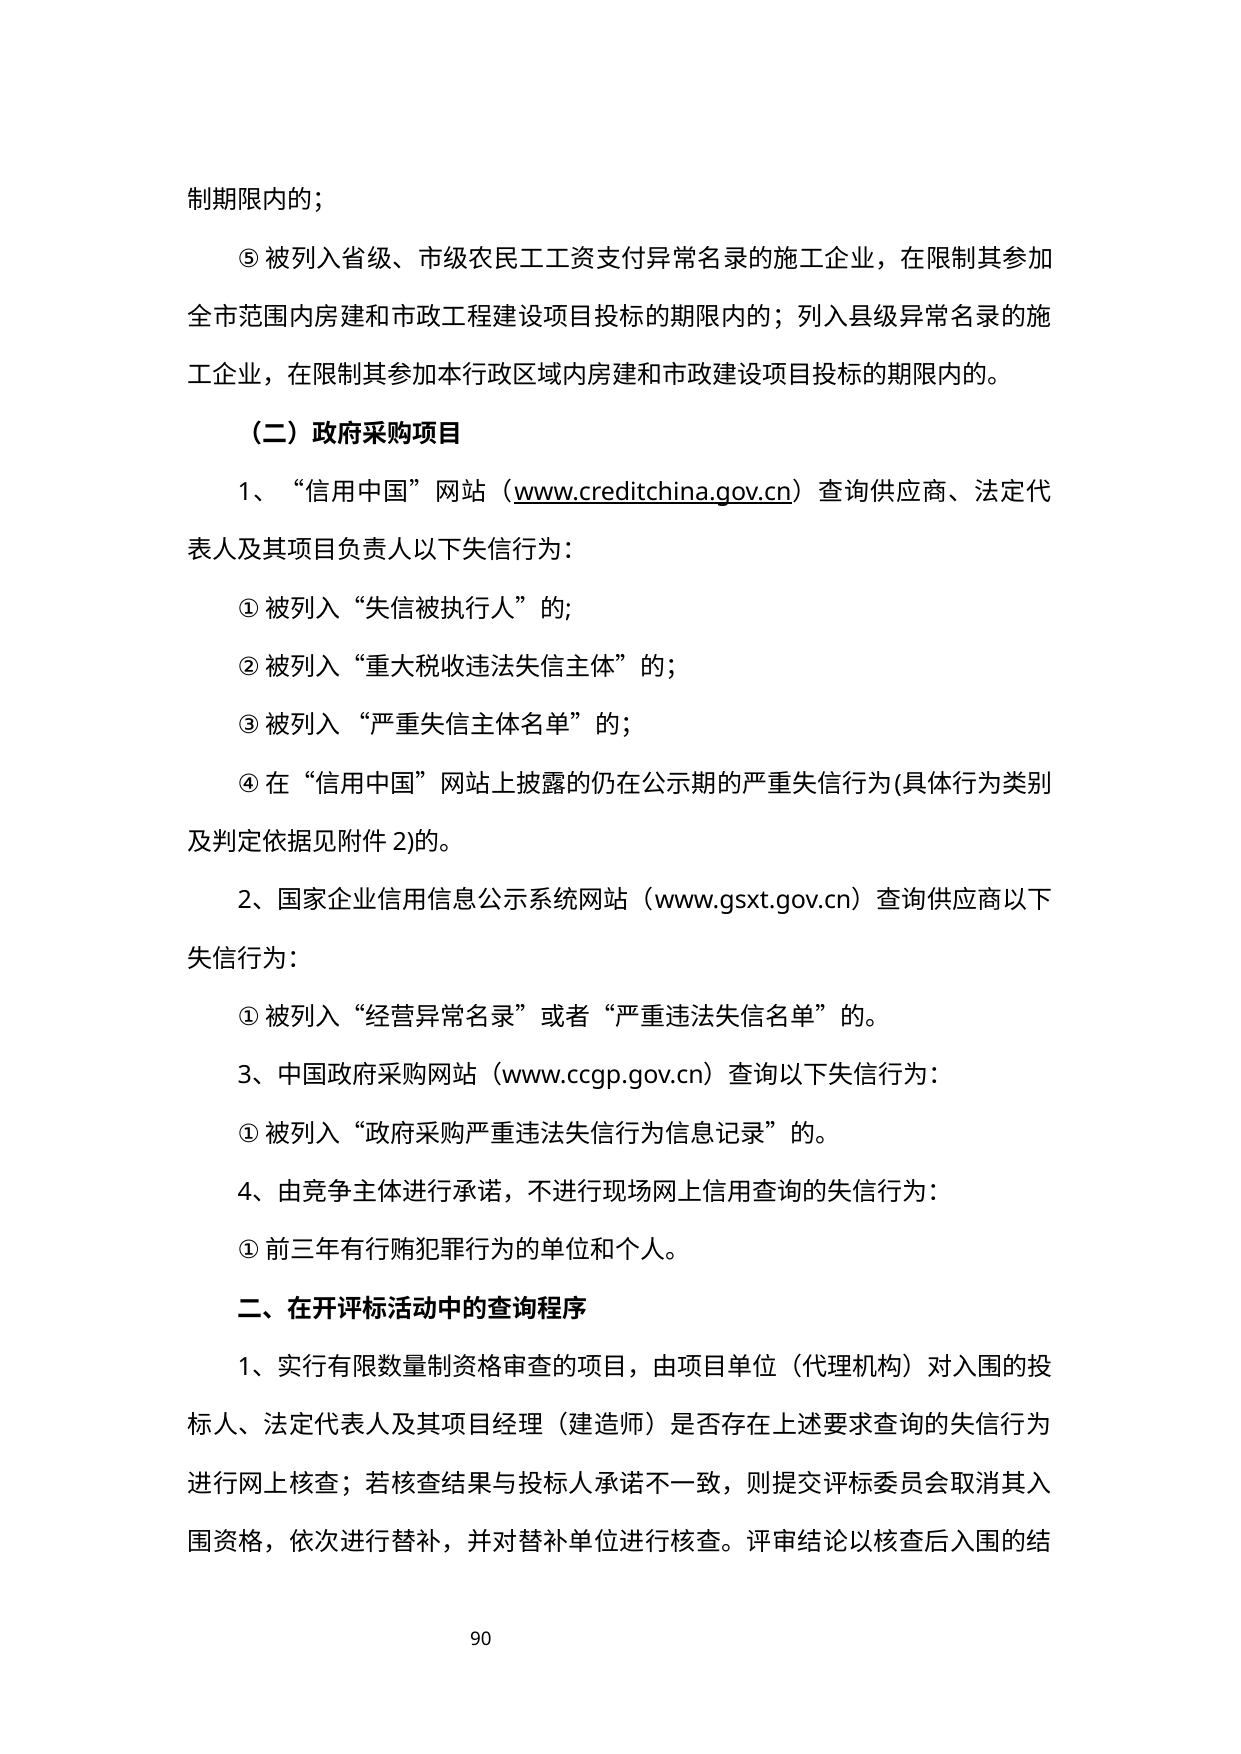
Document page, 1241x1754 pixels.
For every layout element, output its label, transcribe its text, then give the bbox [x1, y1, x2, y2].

text 3、中国政府采购网站（www.ccgp.gov.cn）查询以下失信行为： [187, 1037, 1053, 1095]
text ①被列入“政府采购严重违法失信行为信息记录”的。 [187, 1095, 1053, 1154]
text 二、在开评标活动中的查询程序 [187, 1270, 1053, 1329]
text ①前三年有行贿犯罪行为的单位和个人。 [187, 1212, 1053, 1270]
text ⑤被列入省级、市级农民工工资支付异常名录的施工企业，在限制其参加全市范围内房建和市政工程建设项目投标的期限内的；列入县级异常名录的施工企业，在限制其参加本行政区域内房建和市政建设项目投标的期限内的。 [187, 220, 1053, 395]
text ①被列入“经营异常名录”或者“严重违法失信名单”的。 [187, 979, 1053, 1037]
text ④在“信用中国”网站上披露的仍在公示期的严重失信行为(具体行为类别及判定依据见附件2)的。 [187, 745, 1053, 862]
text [187, 162, 1053, 220]
text ③被列入 “严重失信主体名单”的； [187, 687, 1053, 745]
text 2、国家企业信用信息公示系统网站（www.gsxt.gov.cn）查询供应商以下失信行为： [187, 862, 1053, 979]
text 4、由竞争主体进行承诺，不进行现场网上信用查询的失信行为： [187, 1154, 1053, 1212]
text （二）政府采购项目 [187, 395, 1053, 454]
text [187, 1329, 1053, 1562]
text ①被列入“失信被执行人”的; [187, 570, 1053, 629]
text ②被列入“重大税收违法失信主体”的； [187, 629, 1053, 687]
text 1、“信用中国”网站（www.creditchina.gov.cn）查询供应商、法定代表人及其项目负责人以下失信行为： [187, 454, 1053, 570]
